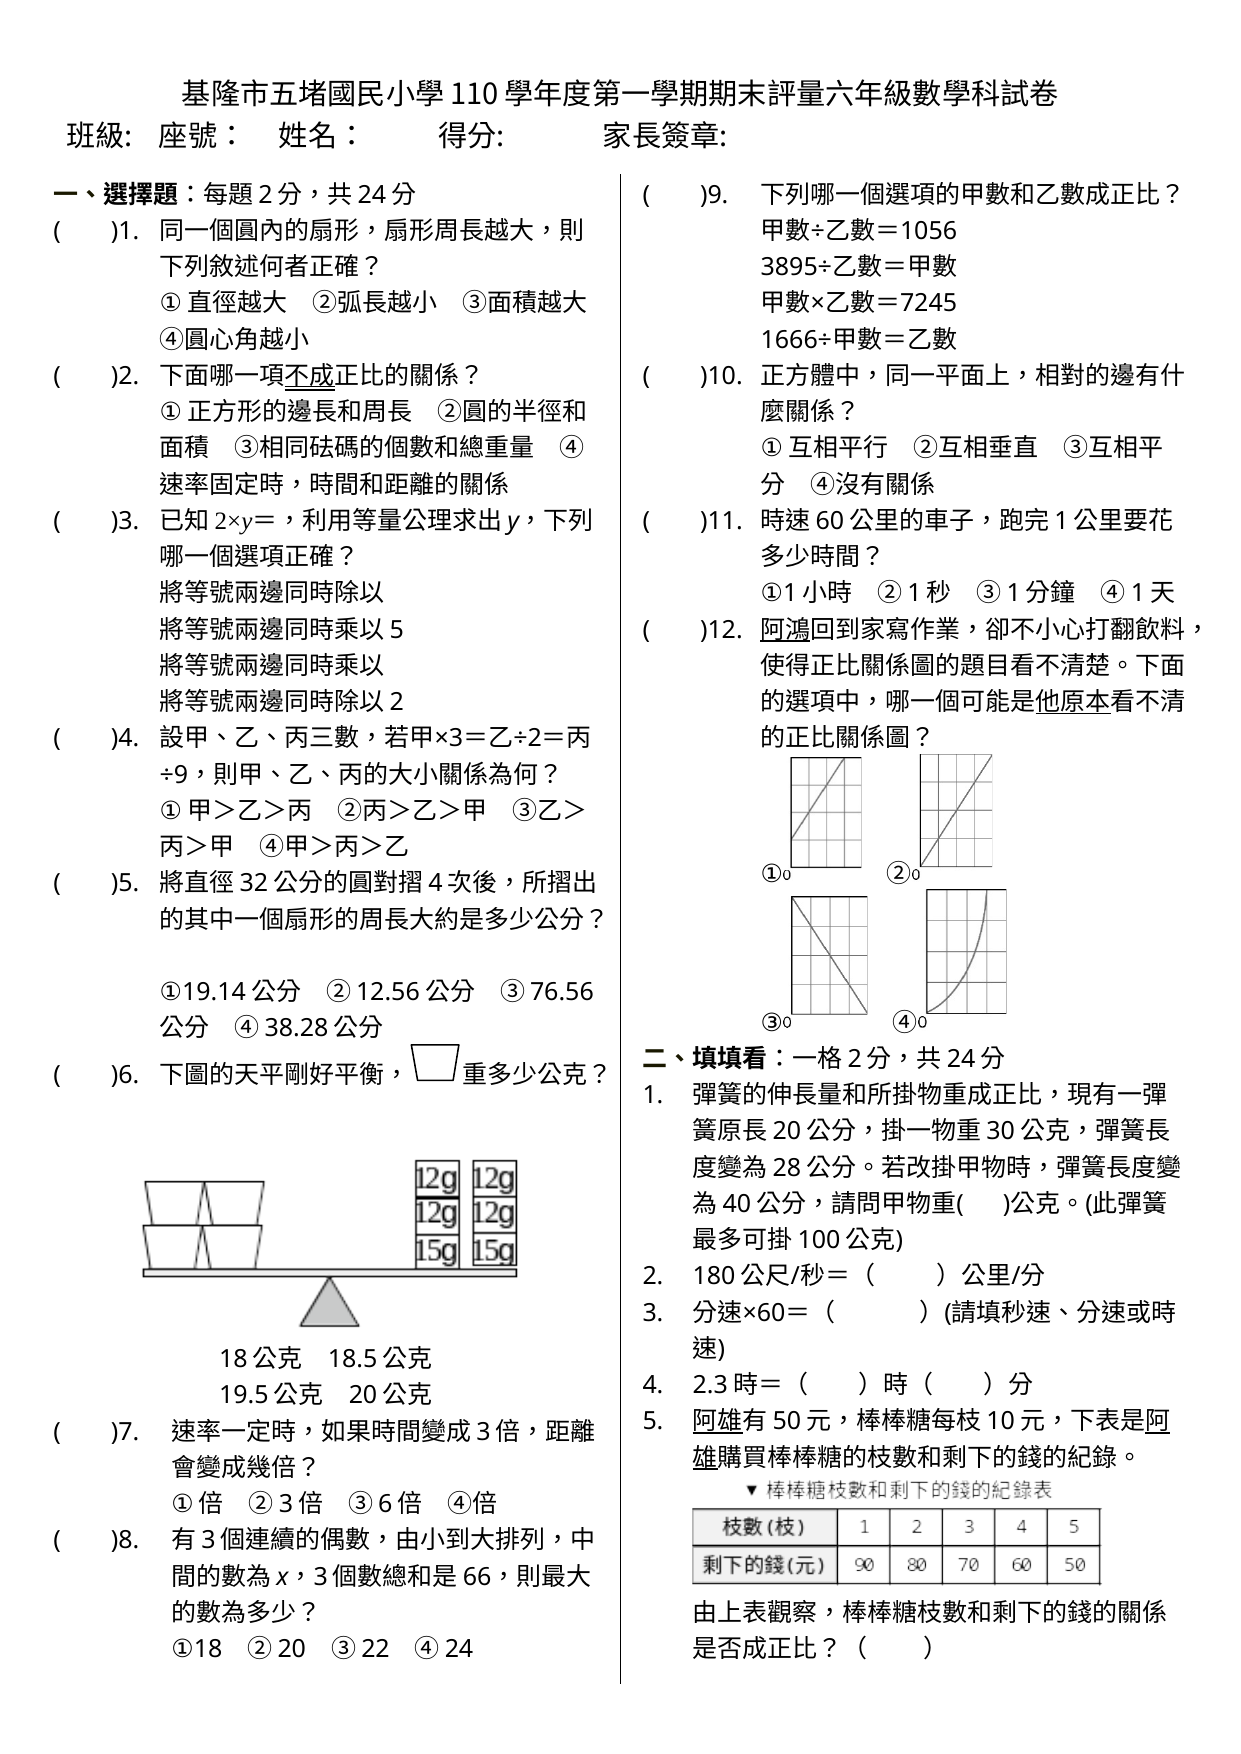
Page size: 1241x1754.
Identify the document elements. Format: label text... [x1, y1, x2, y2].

text 一、選擇題：每題2分，共24分 [53, 174, 598, 210]
list 有3個連續的偶數，由小到大排列，中間的數為x，3個數總和是66，則最大的數為多少？ ①18 ②20 ③22 ④24 [53, 1520, 598, 1665]
list 速率一定時，如果時間變成3倍，距離會變成幾倍？ ①倍 ②3倍 ③6倍 ④倍 [53, 1411, 598, 1520]
picture [911, 754, 993, 883]
list 分速×60＝（ ）(請填秒速、分速或時速) [642, 1292, 1187, 1364]
picture [917, 889, 1007, 1031]
list 180公尺/秒＝（ ）公里/分 [642, 1256, 1187, 1292]
list 設甲、乙、丙三數，若甲×3＝乙÷2＝丙÷9，則甲、乙、丙的大小關係為何？ ①甲＞乙＞丙 ②丙＞乙＞甲 ③乙＞丙＞甲 ④甲＞丙＞乙 [53, 718, 598, 863]
list 2.3時＝（ ）時（ ）分 [642, 1364, 1187, 1401]
list 下圖的天平剛好平衡，重多少公克？ [53, 1044, 598, 1090]
text 二、填填看：一格2分，共24分 [642, 1038, 1187, 1074]
picture [782, 896, 868, 1031]
list 時速60公里的車子，跑完1公里要花多少時間？ ①1小時 ②1秒 ③1分鐘 ④1天 [642, 500, 1187, 609]
list 正方體中，同一平面上，相對的邊有什麼關係？ ①互相平行 ②互相垂直 ③互相平分 ④沒有關係 [642, 355, 1187, 500]
list 同一個圓內的扇形，扇形周長越大，則下列敘述何者正確？ ①直徑越大 ②弧長越小 ③面積越大 ④圓心角越小 [53, 210, 598, 355]
list 將直徑32公分的圓對摺4次後，所摺出的其中一個扇形的周長大約是多少公分？ ①19.14公分 ②12.56公分 ③76.56公分 ④38.28公分 [53, 863, 598, 1044]
list 阿雄有50元，棒棒糖每枝10元，下表是阿雄購買棒棒糖的枝數和剩下的錢的紀錄。 由上表觀察，棒棒糖枝數和剩下的錢的關係是否成正比？（ ） [642, 1401, 1187, 1664]
text 基隆市五堵國民小學110學年度第一學期期末評量六年級數學科試卷 [53, 71, 1187, 113]
text 班級: 座號： 姓名： 得分: 家長簽章: [53, 113, 1187, 155]
list 阿鴻回到家寫作業，卻不小心打翻飲料，使得正比關係圖的題目看不清楚。下面的選項中，哪一個可能是他原本看不清的正比關係圖？ ① ② [642, 609, 1187, 889]
list 下面哪一項不成正比的關係？ ①正方形的邊長和周長 ②圓的半徑和面積 ③相同砝碼的個數和總重量 ④速率固定時，時間和距離的關係 [53, 355, 598, 500]
list 下列哪一個選項的甲數和乙數成正比？ 甲數÷乙數＝1056 3895÷乙數＝甲數 甲數×乙數＝7245 1666÷甲數＝乙數 [642, 174, 1187, 355]
picture [782, 757, 862, 883]
text 18公克 18.5公克 19.5公克 20公克 [53, 1090, 598, 1411]
list 彈簧的伸長量和所掛物重成正比，現有一彈簧原長20公分，掛一物重30公克，彈簧長度變為28公分。若改掛甲物時，彈簧長度變為40公分，請問甲物重( )公克。(此彈簧最多可掛100公克) [642, 1074, 1187, 1256]
list 已知2×y＝，利用等量公理求出y，下列哪一個選項正確？ 將等號兩邊同時除以 將等號兩邊同時乘以5 將等號兩邊同時乘以 將等號兩邊同時除以2 [53, 500, 598, 718]
